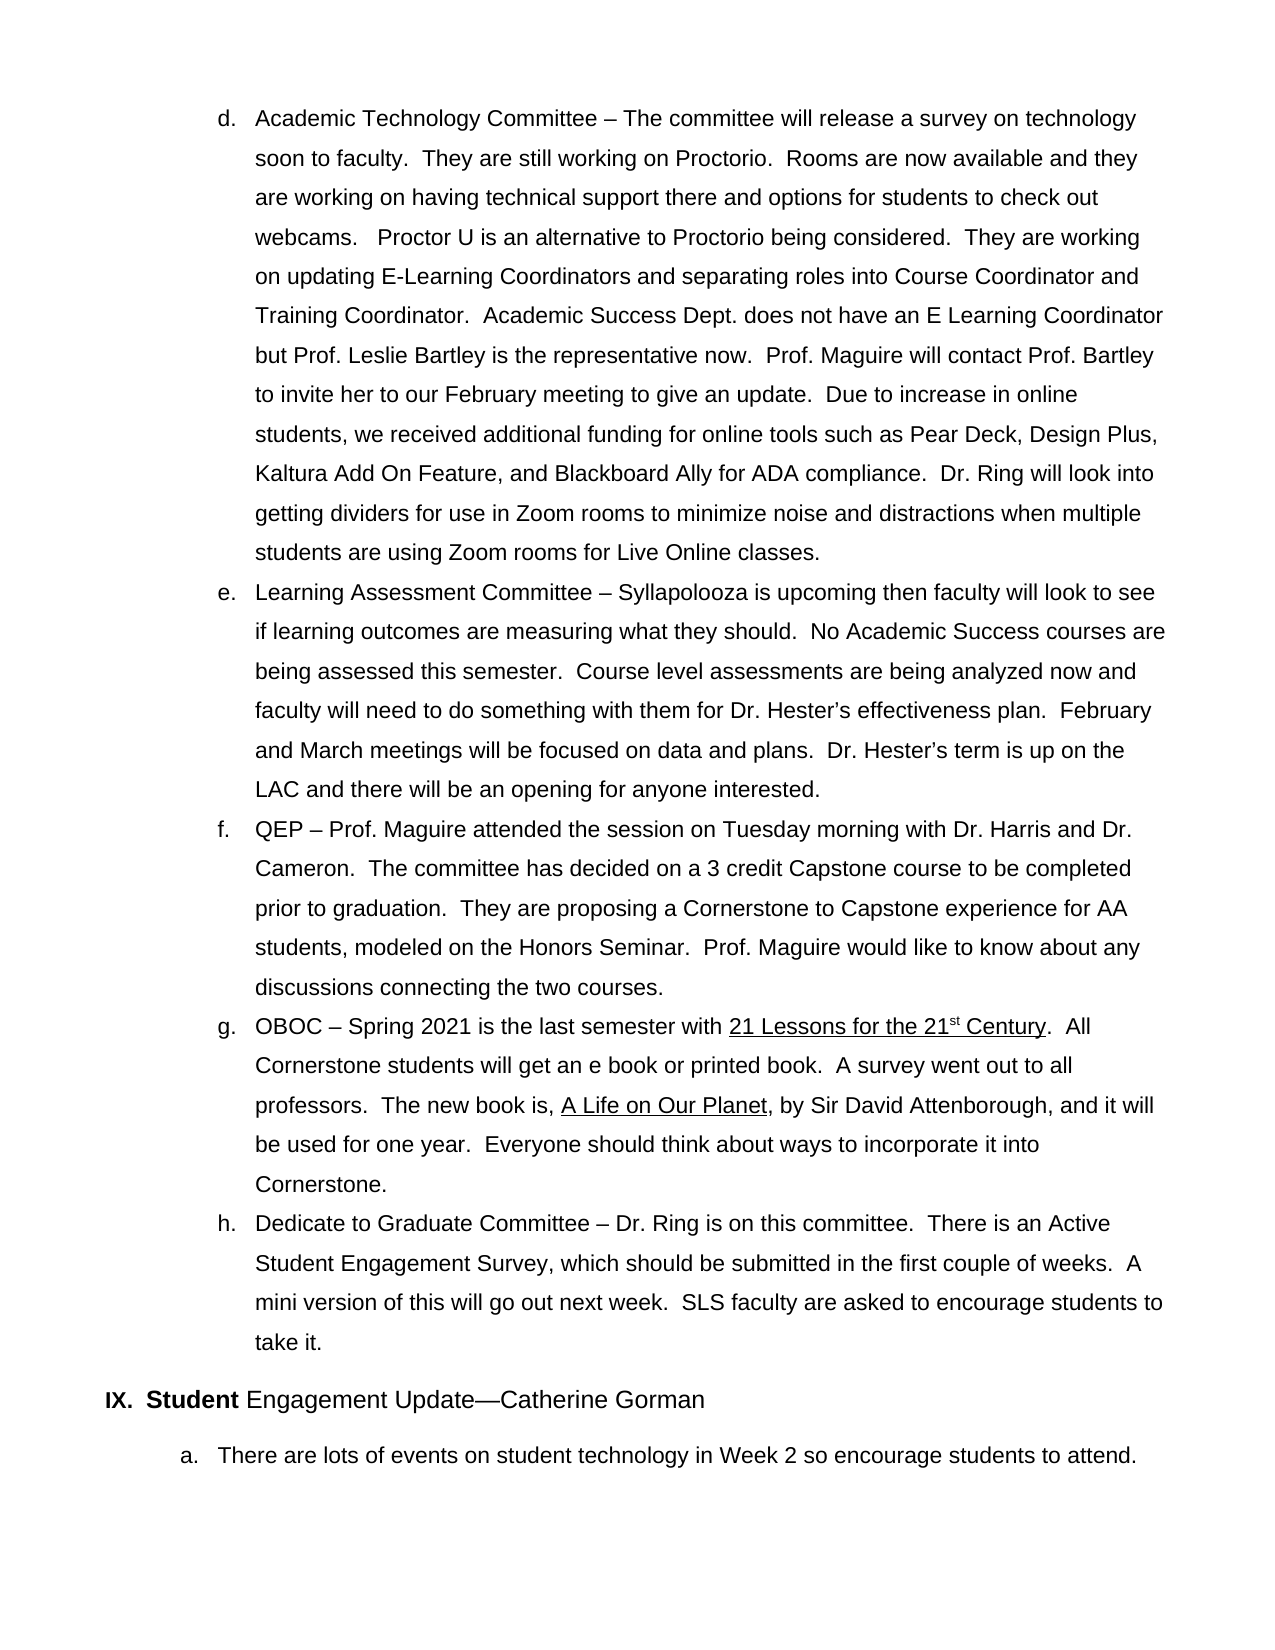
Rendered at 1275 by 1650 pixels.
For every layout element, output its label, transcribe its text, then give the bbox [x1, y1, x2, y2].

list Learning Assessment Committee – Syllapolooza is upcoming then faculty will look to see if learning outcomes are measuring what they should. No Academic Success courses are being assessed this semester. Course level assessments are being analyzed now and faculty will need to do something with them for Dr. Hester’s effectiveness plan. February and March meetings will be focused on data and plans. Dr. Hester’s term is up on the LAC and there will be an opening for anyone interested. [217, 579, 1170, 802]
list There are lots of events on student technology in Week 2 so encourage students to attend. [180, 1442, 1170, 1469]
list Dedicate to Graduate Committee – Dr. Ring is on this committee. There is an Active Student Engagement Survey, which should be submitted in the first couple of weeks. A mini version of this will go out next week. SLS faculty are asked to encourage students to take it. [217, 1210, 1170, 1355]
list QEP – Prof. Maguire attended the session on Tuesday morning with Dr. Harris and Dr. Cameron. The committee has decided on a 3 credit Capstone course to be completed prior to graduation. They are proposing a Cornerstone to Capstone experience for AA students, modeled on the Honors Seminar. Prof. Maguire would like to know about any discussions connecting the two courses. [217, 816, 1170, 1000]
text IX. Student Engagement Update—Catherine Gorman [105, 1385, 1170, 1414]
list Academic Technology Committee – The committee will release a survey on technology soon to faculty. They are still working on Proctorio. Rooms are now available and they are working on having technical support there and options for students to check out webcams. Proctor U is an alternative to Proctorio being considered. They are working on updating E-Learning Coordinators and separating roles into Course Coordinator and Training Coordinator. Academic Success Dept. does not have an E Learning Coordinator but Prof. Leslie Bartley is the representative now. Prof. Maguire will contact Prof. Bartley to invite her to our February meeting to give an update. Due to increase in online students, we received additional funding for online tools such as Pear Deck, Design Plus, Kaltura Add On Feature, and Blackboard Ally for ADA compliance. Dr. Ring will look into getting dividers for use in Zoom rooms to minimize noise and distractions when multiple students are using Zoom rooms for Live Online classes. [217, 105, 1170, 566]
list OBOC – Spring 2021 is the last semester with 21 Lessons for the 21st Century. All Cornerstone students will get an e book or printed book. A survey went out to all professors. The new book is, A Life on Our Planet, by Sir David Attenborough, and it will be used for one year. Everyone should think about ways to incorporate it into Cornerstone. [217, 1013, 1170, 1197]
